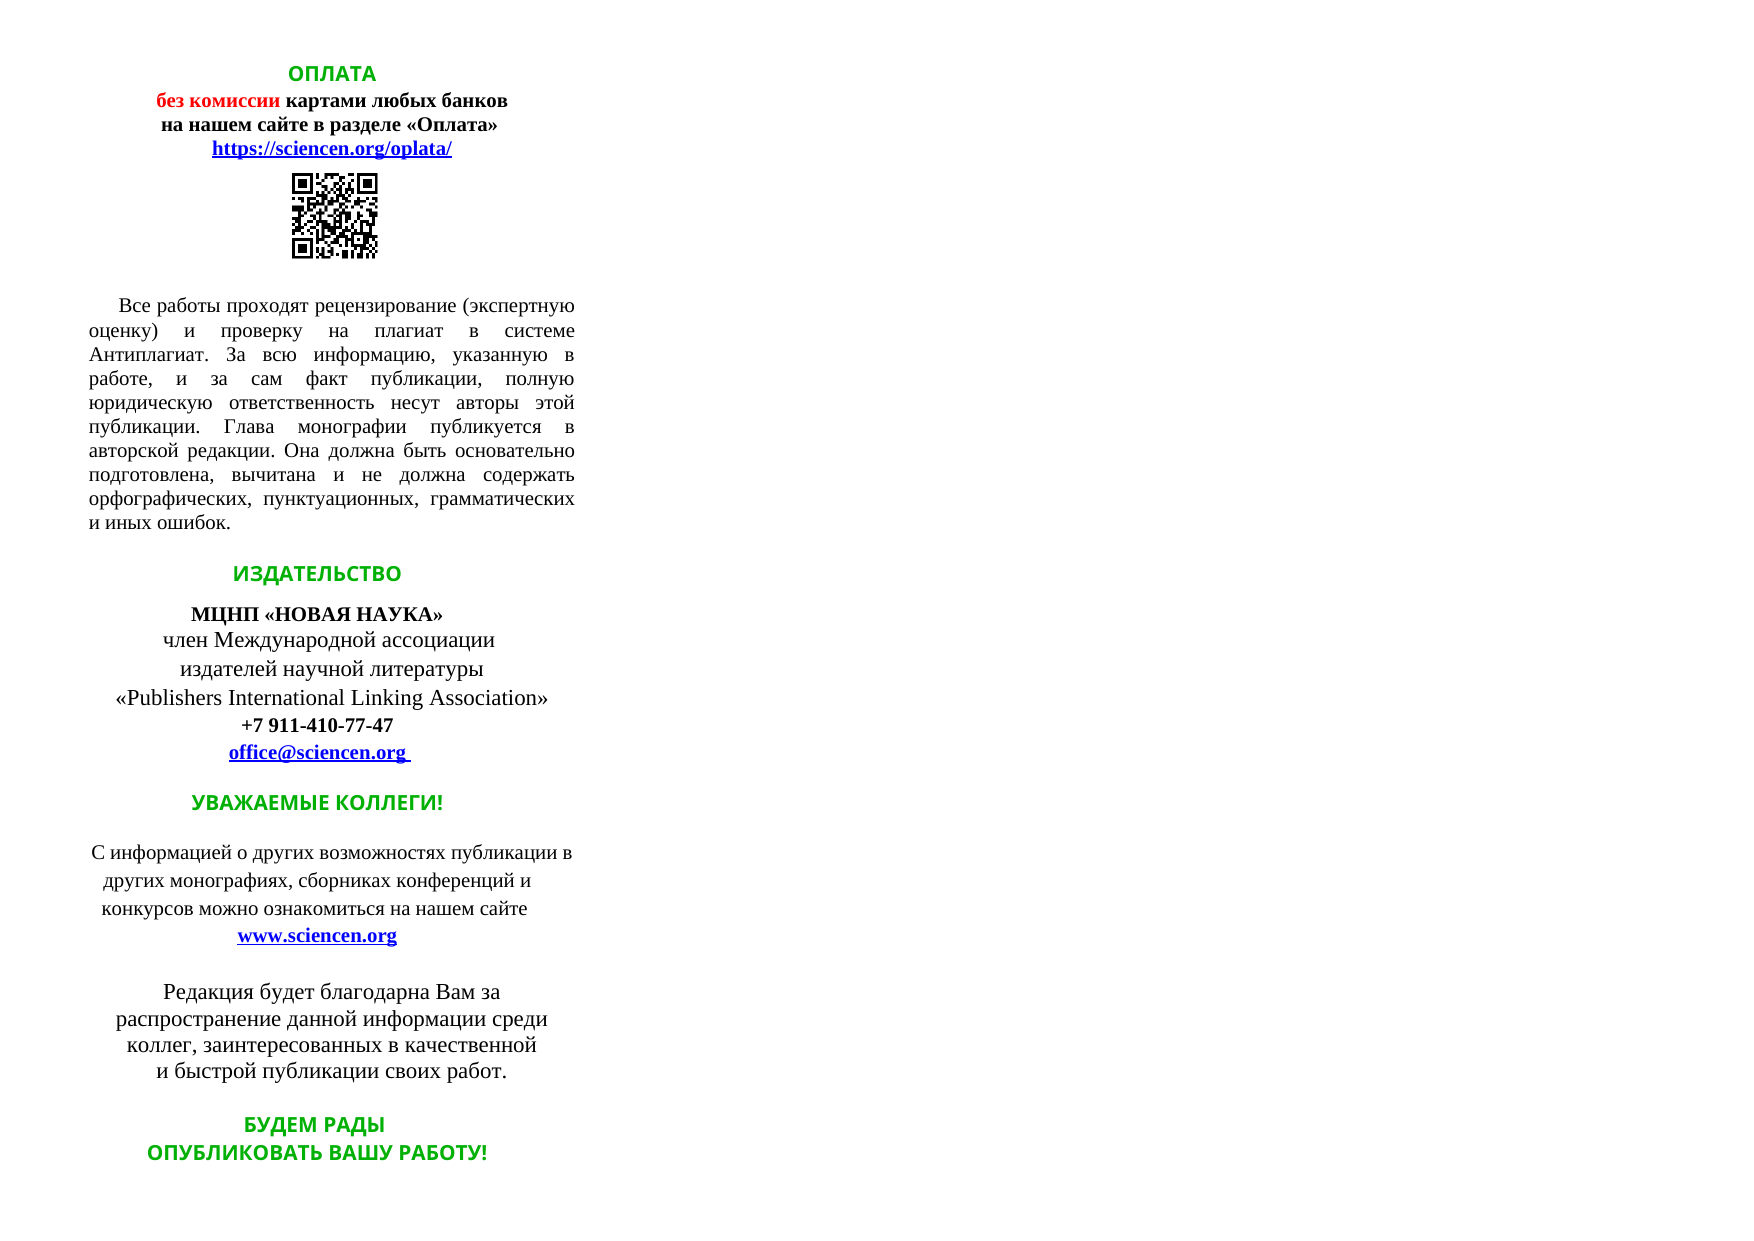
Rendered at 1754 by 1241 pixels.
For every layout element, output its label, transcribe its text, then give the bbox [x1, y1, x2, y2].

text ИЗДАТЕЛЬСТВО [59, 559, 575, 588]
text БУДЕМ РАДЫ ОПУБЛИКОВАТЬ ВАШУ РАБОТУ! [59, 1110, 575, 1167]
text +7 911-410-77-47 [59, 713, 575, 737]
text член Международной ассоциации издателей научной литературы «Publishers International Linking Association» [89, 626, 575, 711]
picture [280, 162, 389, 270]
text Все работы проходят рецензирование (экспертную оценку) и проверку на плагиат в системе Антиплагиат. За всю информацию, указанную в работе, и за сам факт публикации, полную юридическую ответственность несут авторы этой публикации. Глава монографии публикуется в авторской редакции. Она должна быть основательно подготовлена, вычитана и не должна содержать орфографических, пунктуационных, грамматических и иных ошибок. [89, 293, 575, 534]
text ОПЛАТА без комиссии картами любых банков на нашем сайте в разделе «Оплата» https://sciencen.org/oplata/ [89, 59, 575, 160]
text С информацией о других возможностях публикации в других монографиях, сборниках конференций и конкурсов можно ознакомиться на нашем сайте www.sciencen.org [59, 840, 575, 947]
text УВАЖАЕМЫЕ КОЛЛЕГИ! [59, 788, 575, 840]
text Редакция будет благодарна Вам за распространение данной информации среди коллег, заинтересованных в качественной и быстрой публикации своих работ. [89, 978, 575, 1084]
text МЦНП «НОВАЯ НАУКА» [59, 602, 575, 626]
text office@sciencen.org [59, 739, 575, 764]
